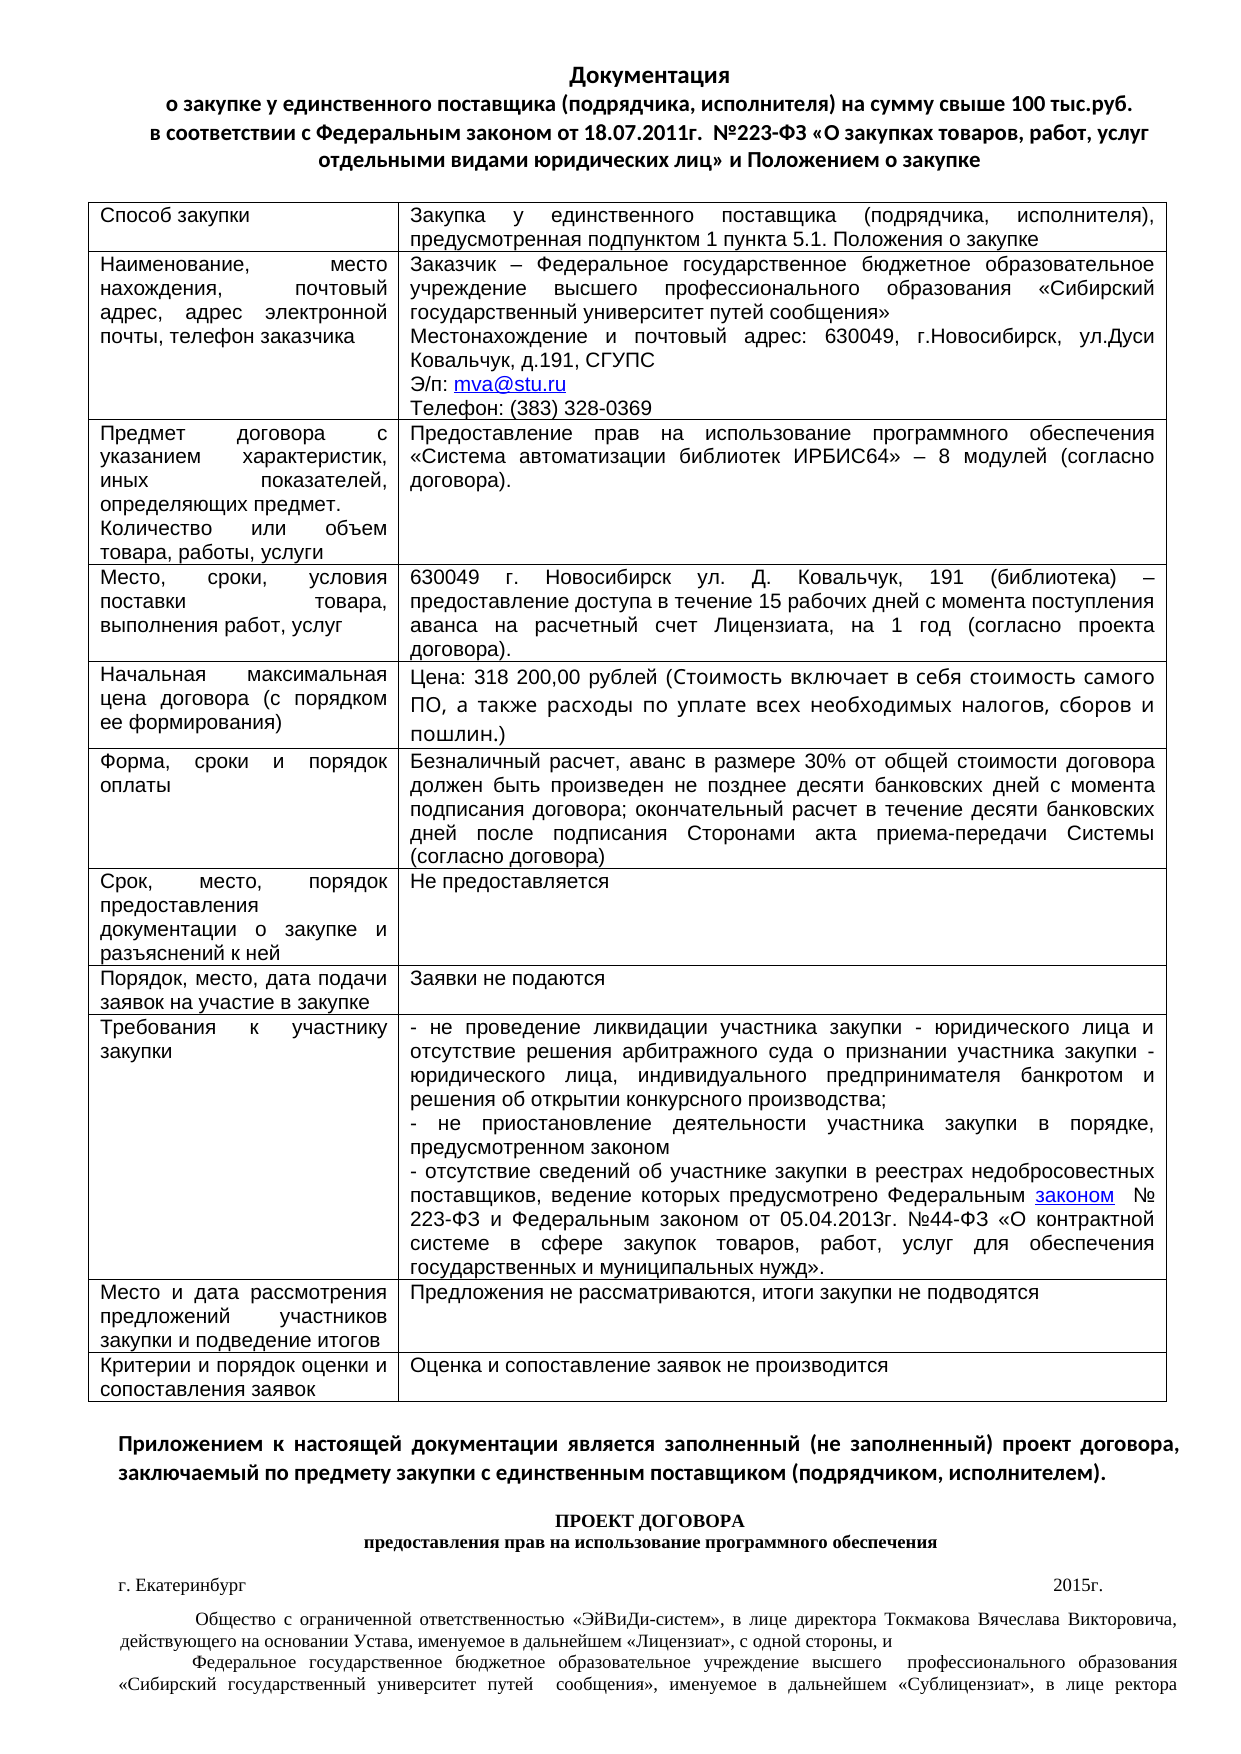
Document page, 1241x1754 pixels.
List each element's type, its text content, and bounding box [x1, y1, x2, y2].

table_cell Требования к участнику закупки [89, 1015, 398, 1279]
text Документация [118, 59, 1181, 89]
text Общество с ограниченной ответственностью «ЭйВиДи-систем», в лице директора Токмакова Вячеслава Викторовича, действующего на основании Устава, именуемое в дальнейшем «Лицензиат», с одной стороны, и [120, 1608, 1179, 1651]
table_header Закупка у единственного поставщика (подрядчика, исполнителя), предусмотренная подпунктом 1 пункта 5.1. Положения о закупке [399, 203, 1166, 251]
text ПРОЕКТ ДОГОВОРА [118, 1510, 1181, 1531]
table_cell Цена: 318 200,00 рублей (Стоимость включает в себя стоимость самого ПО, а также расходы по уплате всех необходимых налогов, сборов и пошлин.) [399, 662, 1166, 747]
table_cell Заказчик – Федеральное государственное бюджетное образовательное учреждение высшего профессионального образования «Сибирский государственный университет путей сообщения» Местонахождение и почтовый адрес: 630049, г.Новосибирск, ул.Дуси Ковальчук, д.191, СГУПС Э/п: mva@stu.ru Телефон: (383) 328-0369 [399, 252, 1166, 419]
text о закупке у единственного поставщика (подрядчика, исполнителя) на сумму свыше 100 тыс.руб. [118, 89, 1181, 118]
table_cell Наименование, место нахождения, почтовый адрес, адрес электронной почты, телефон заказчика [89, 252, 398, 419]
table_cell Предмет договора с указанием характеристик, иных показателей, определяющих предмет. Количество или объем товара, работы, услуги [89, 420, 398, 564]
table_cell Порядок, место, дата подачи заявок на участие в закупке [89, 966, 398, 1014]
table_cell - не проведение ликвидации участника закупки - юридического лица и отсутствие решения арбитражного суда о признании участника закупки - юридического лица, индивидуального предпринимателя банкротом и решения об открытии конкурсного производства; - не приостановление деятельности участника закупки в порядке, предусмотренном законом - отсутствие сведений об участнике закупки в реестрах недобросовестных поставщиков, ведение которых предусмотрено Федеральным законом № 223-ФЗ и Федеральным законом от 05.04.2013г. №44-ФЗ «О контрактной системе в сфере закупок товаров, работ, услуг для обеспечения государственных и муниципальных нужд». [399, 1015, 1166, 1279]
table_cell Место и дата рассмотрения предложений участников закупки и подведение итогов [89, 1280, 398, 1352]
text в соответствии с Федеральным законом от 18.07.2011г. №223-ФЗ «О закупках товаров, работ, услуг отдельными видами юридических лиц» и Положением о закупке [118, 118, 1181, 174]
table_cell Срок, место, порядок предоставления документации о закупке и разъяснений к ней [89, 869, 398, 965]
table_cell Критерии и порядок оценки и сопоставления заявок [89, 1353, 398, 1401]
table_cell Оценка и сопоставление заявок не производится [399, 1353, 1166, 1401]
table_cell Не предоставляется [399, 869, 1166, 965]
table_cell Начальная максимальная цена договора (с порядком ее формирования) [89, 662, 398, 747]
text предоставления прав на использование программного обеспечения [120, 1531, 1181, 1553]
table_cell Место, сроки, условия поставки товара, выполнения работ, услуг [89, 565, 398, 661]
table_cell Безналичный расчет, аванс в размере 30% от общей стоимости договора должен быть произведен не позднее десяти банковских дней с момента подписания договора; окончательный расчет в течение десяти банковских дней после подписания Сторонами акта приема-передачи Системы (согласно договора) [399, 749, 1166, 868]
table_cell 630049 г. Новосибирск ул. Д. Ковальчук, 191 (библиотека) – предоставление доступа в течение 15 рабочих дней с момента поступления аванса на расчетный счет Лицензиата, на 1 год (согласно проекта договора). [399, 565, 1166, 661]
text Приложением к настоящей документации является заполненный (не заполненный) проект договора, заключаемый по предмету закупки с единственным поставщиком (подрядчиком, исполнителем). [118, 1429, 1181, 1486]
table_header Способ закупки [89, 203, 398, 251]
table_cell Форма, сроки и порядок оплаты [89, 749, 398, 868]
table_header г. Екатеринбург [107, 1574, 594, 1608]
table_cell Предоставление прав на использование программного обеспечения «Система автоматизации библиотек ИРБИС64» – 8 модулей (согласно договора). [399, 420, 1166, 564]
table_cell Предложения не рассматриваются, итоги закупки не подводятся [399, 1280, 1166, 1352]
table_header 2015г. [594, 1574, 1119, 1608]
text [118, 1651, 1179, 1694]
table_cell Заявки не подаются [399, 966, 1166, 1014]
